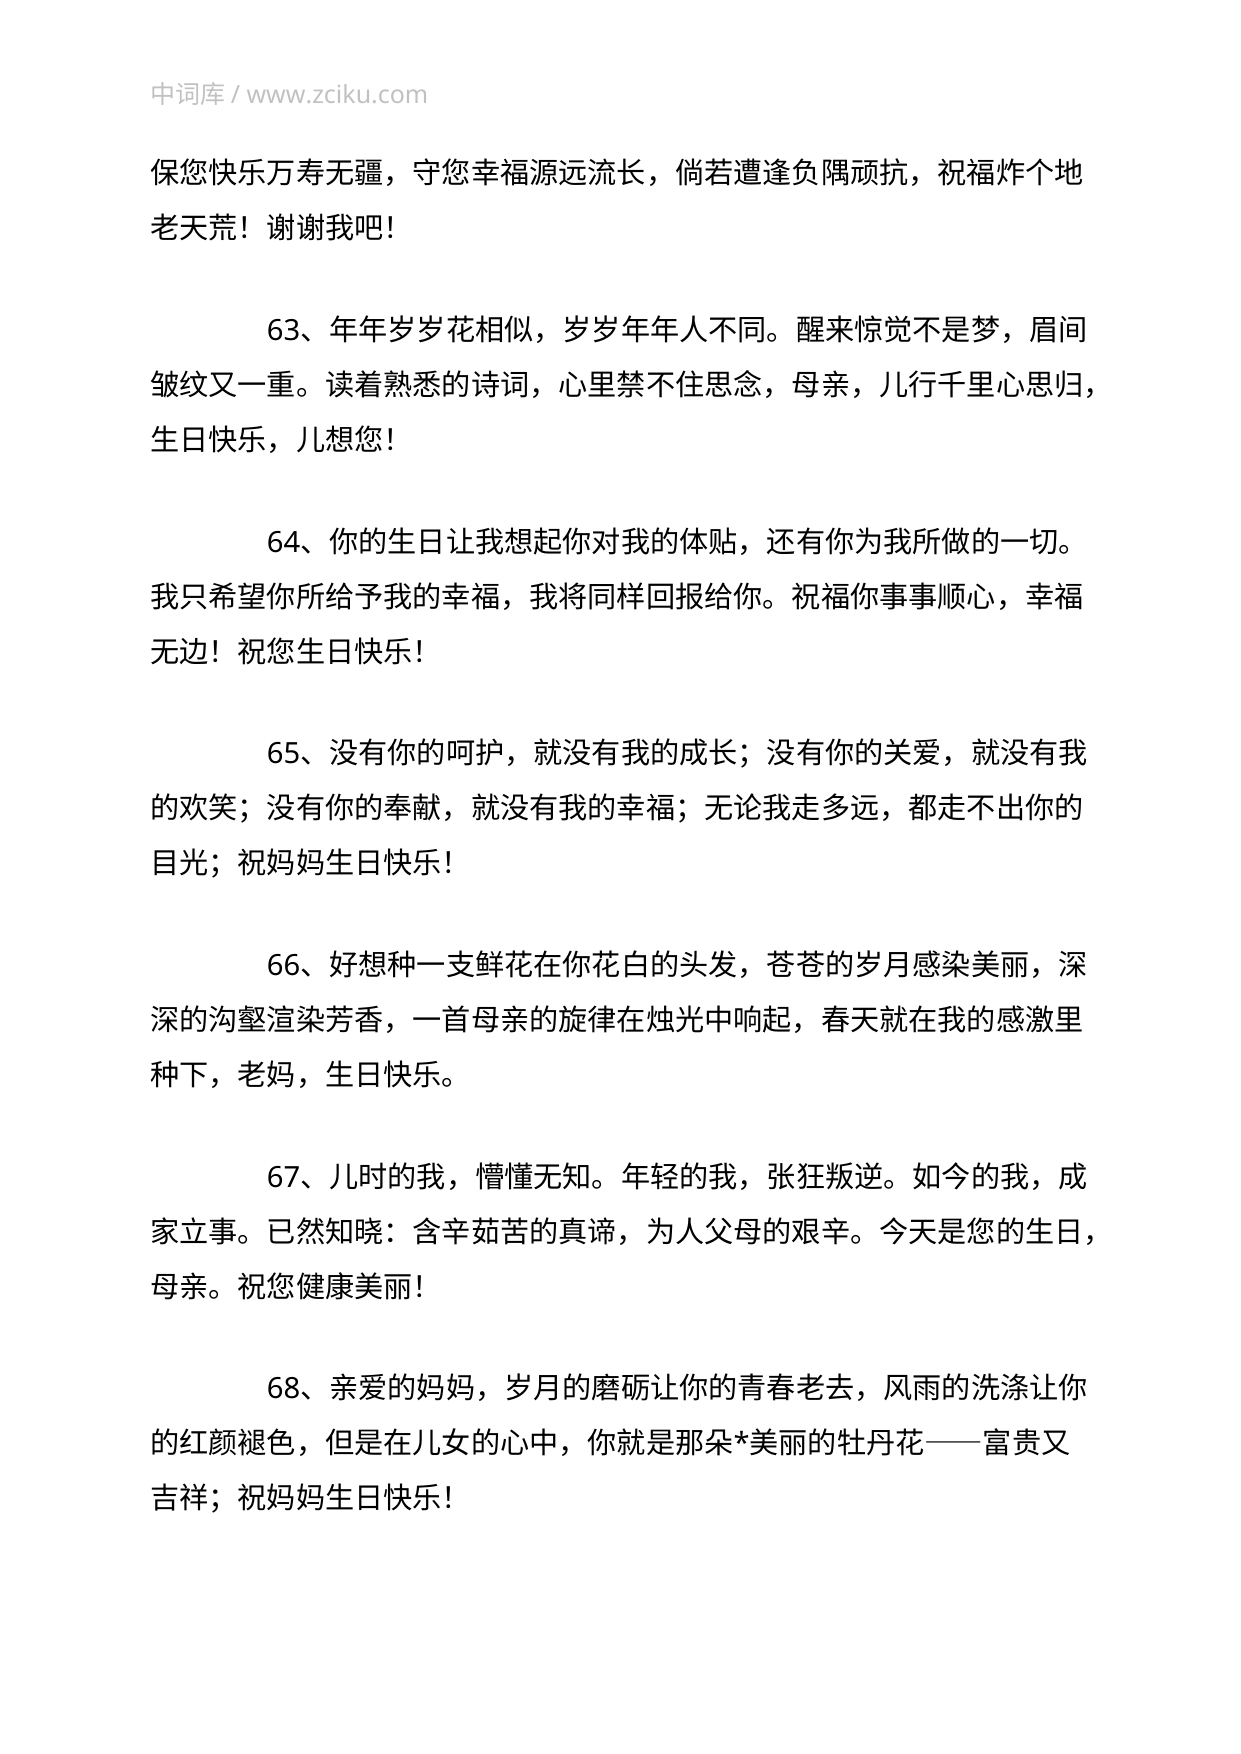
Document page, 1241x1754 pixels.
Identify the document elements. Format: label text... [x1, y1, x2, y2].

text 63、年年岁岁花相似，岁岁年年人不同。醒来惊觉不是梦，眉间皱纹又一重。读着熟悉的诗词，心里禁不住思念，母亲，儿行千里心思归，生日快乐，儿想您！ [150, 307, 1090, 459]
text 67、儿时的我，懵懂无知。年轻的我，张狂叛逆。如今的我，成家立事。已然知晓：含辛茹苦的真谛，为人父母的艰辛。今天是您的生日，母亲。祝您健康美丽！ [150, 1153, 1090, 1306]
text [150, 150, 1090, 247]
text 64、你的生日让我想起你对我的体贴，还有你为我所做的一切。我只希望你所给予我的幸福，我将同样回报给你。祝福你事事顺心，幸福无边！祝您生日快乐！ [150, 518, 1090, 671]
text 65、没有你的呵护，就没有我的成长；没有你的关爱，就没有我的欢笑；没有你的奉献，就没有我的幸福；无论我走多远，都走不出你的目光；祝妈妈生日快乐！ [150, 730, 1090, 882]
text 66、好想种一支鲜花在你花白的头发，苍苍的岁月感染美丽，深深的沟壑渲染芳香，一首母亲的旋律在烛光中响起，春天就在我的感激里种下，老妈，生日快乐。 [150, 942, 1090, 1094]
text 68、亲爱的妈妈，岁月的磨砺让你的青春老去，风雨的洗涤让你的红颜褪色，但是在儿女的心中，你就是那朵*美丽的牡丹花——富贵又吉祥；祝妈妈生日快乐！ [150, 1365, 1090, 1517]
